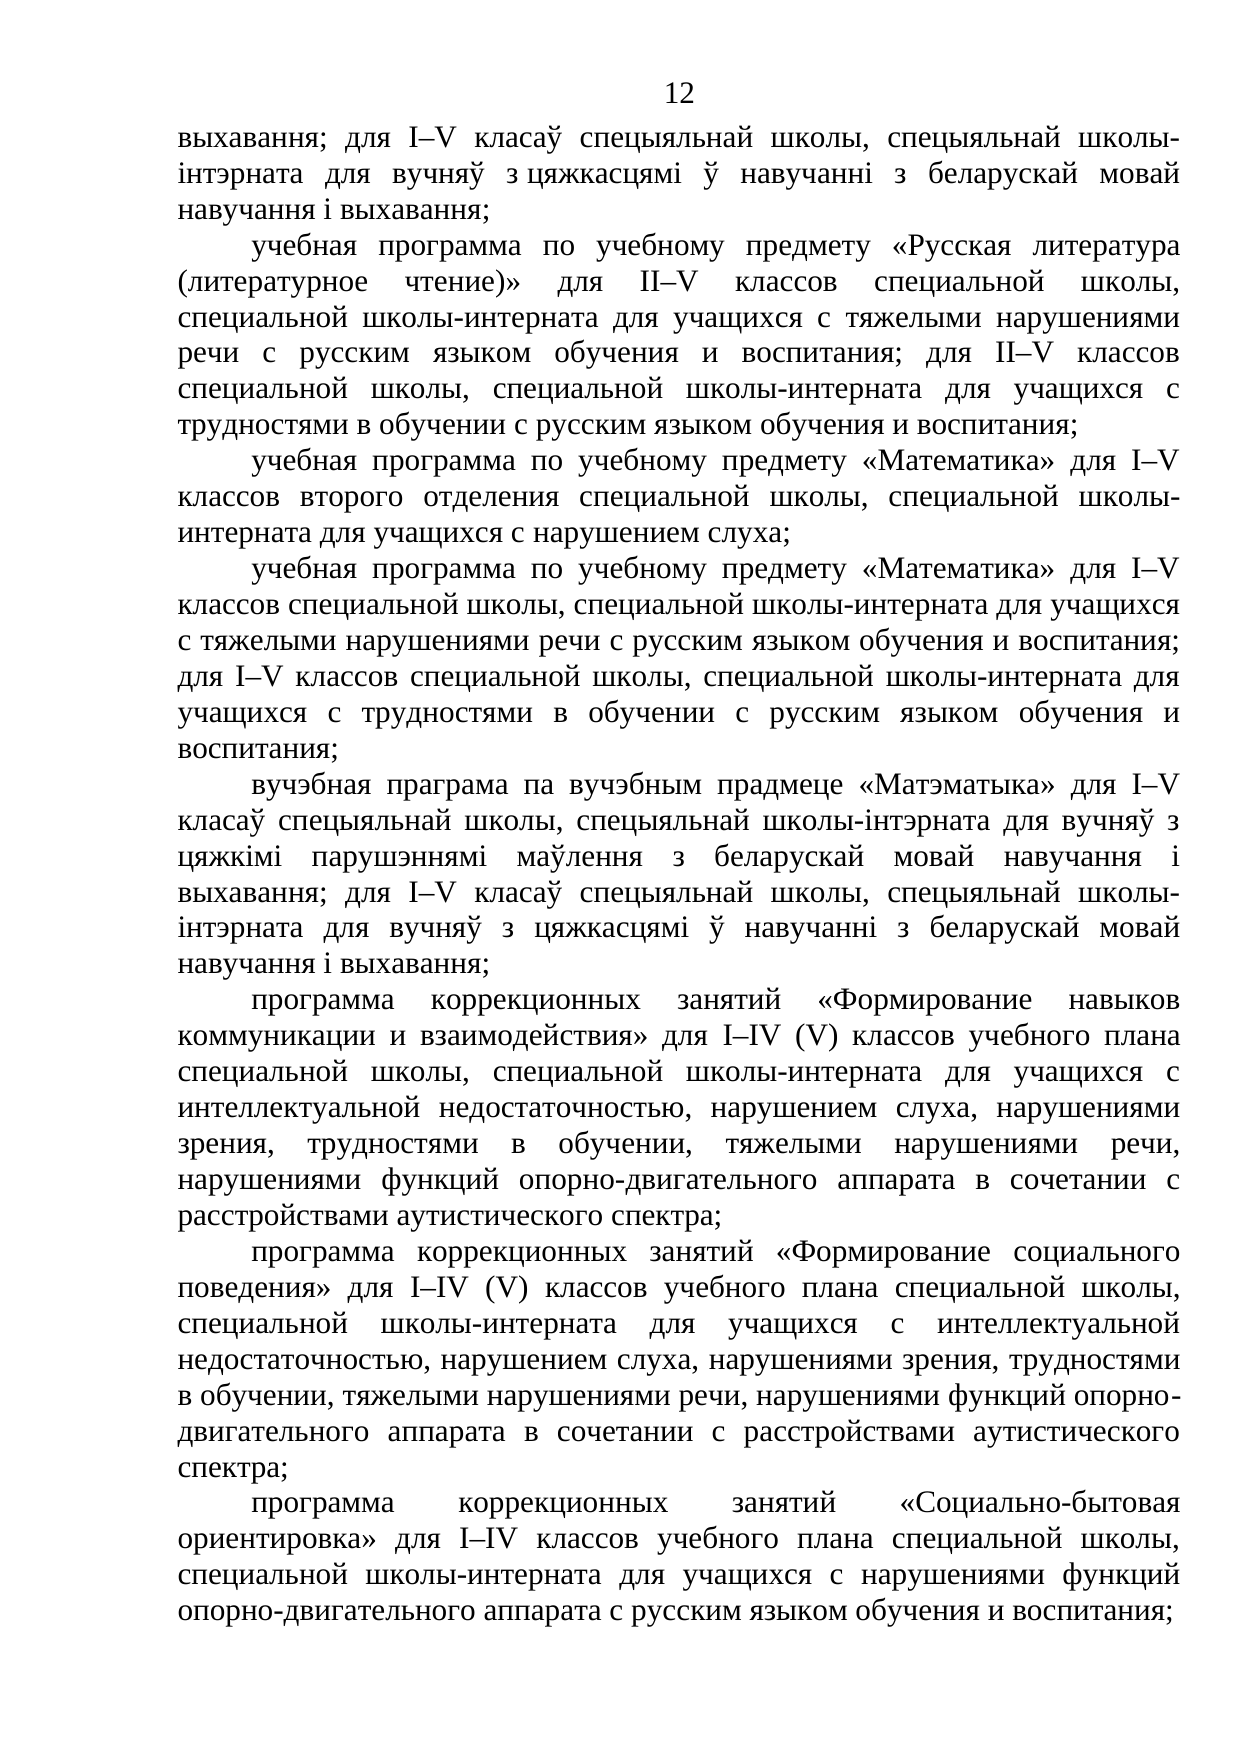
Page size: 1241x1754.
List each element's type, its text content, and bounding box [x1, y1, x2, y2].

text программа коррекционных занятий «Социально-бытовая ориентировка» для I–IV классов учебного плана специальной школы, специальной школы-интерната для учащихся с нарушениями функций опорно-двигательного аппарата с русским языком обучения и воспитания; [177, 1484, 1181, 1627]
text программа коррекционных занятий «Формирование навыков коммуникации и взаимодействия» для I–IV (V) классов учебного плана специальной школы, специальной школы-интерната для учащихся с интеллектуальной недостаточностью, нарушением слуха, нарушениями зрения, трудностями в обучении, тяжелыми нарушениями речи, нарушениями функций опорно-двигательного аппарата в сочетании с расстройствами аутистического спектра; [177, 981, 1181, 1232]
text учебная программа по учебному предмету «Математика» для I–V классов специальной школы, специальной школы-интерната для учащихся с тяжелыми нарушениями речи с русским языком обучения и воспитания; для I–V классов специальной школы, специальной школы-интерната для учащихся с трудностями в обучении с русским языком обучения и воспитания; [177, 549, 1181, 765]
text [177, 118, 1181, 226]
text программа коррекционных занятий «Формирование социального поведения» для I–IV (V) классов учебного плана специальной школы, специальной школы-интерната для учащихся с интеллектуальной недостаточностью, нарушением слуха, нарушениями зрения, трудностями в обучении, тяжелыми нарушениями речи, нарушениями функций опорнодвигательного аппарата в сочетании с расстройствами аутистического спектра; [177, 1232, 1181, 1484]
text вучэбная праграма па вучэбным прадмеце «Матэматыка» для I–V класаў спецыяльнай школы, спецыяльнай школы-інтэрната для вучняў з цяжкімі парушэннямі маўлення з беларускай мовай навучання і выхавання; для I–V класаў спецыяльнай школы, спецыяльнай школы-інтэрната для вучняў з цяжкасцямі ў навучанні з беларускай мовай навучання і выхавання; [177, 765, 1181, 981]
text учебная программа по учебному предмету «Русская литература (литературное чтение)» для II–V классов специальной школы, специальной школы-интерната для учащихся с тяжелыми нарушениями речи с русским языком обучения и воспитания; для II–V классов специальной школы, специальной школы-интерната для учащихся с трудностями в обучении с русским языком обучения и воспитания; [177, 226, 1181, 442]
text учебная программа по учебному предмету «Математика» для I–V классов второго отделения специальной школы, специальной школы-интерната для учащихся с нарушением слуха; [177, 442, 1181, 549]
